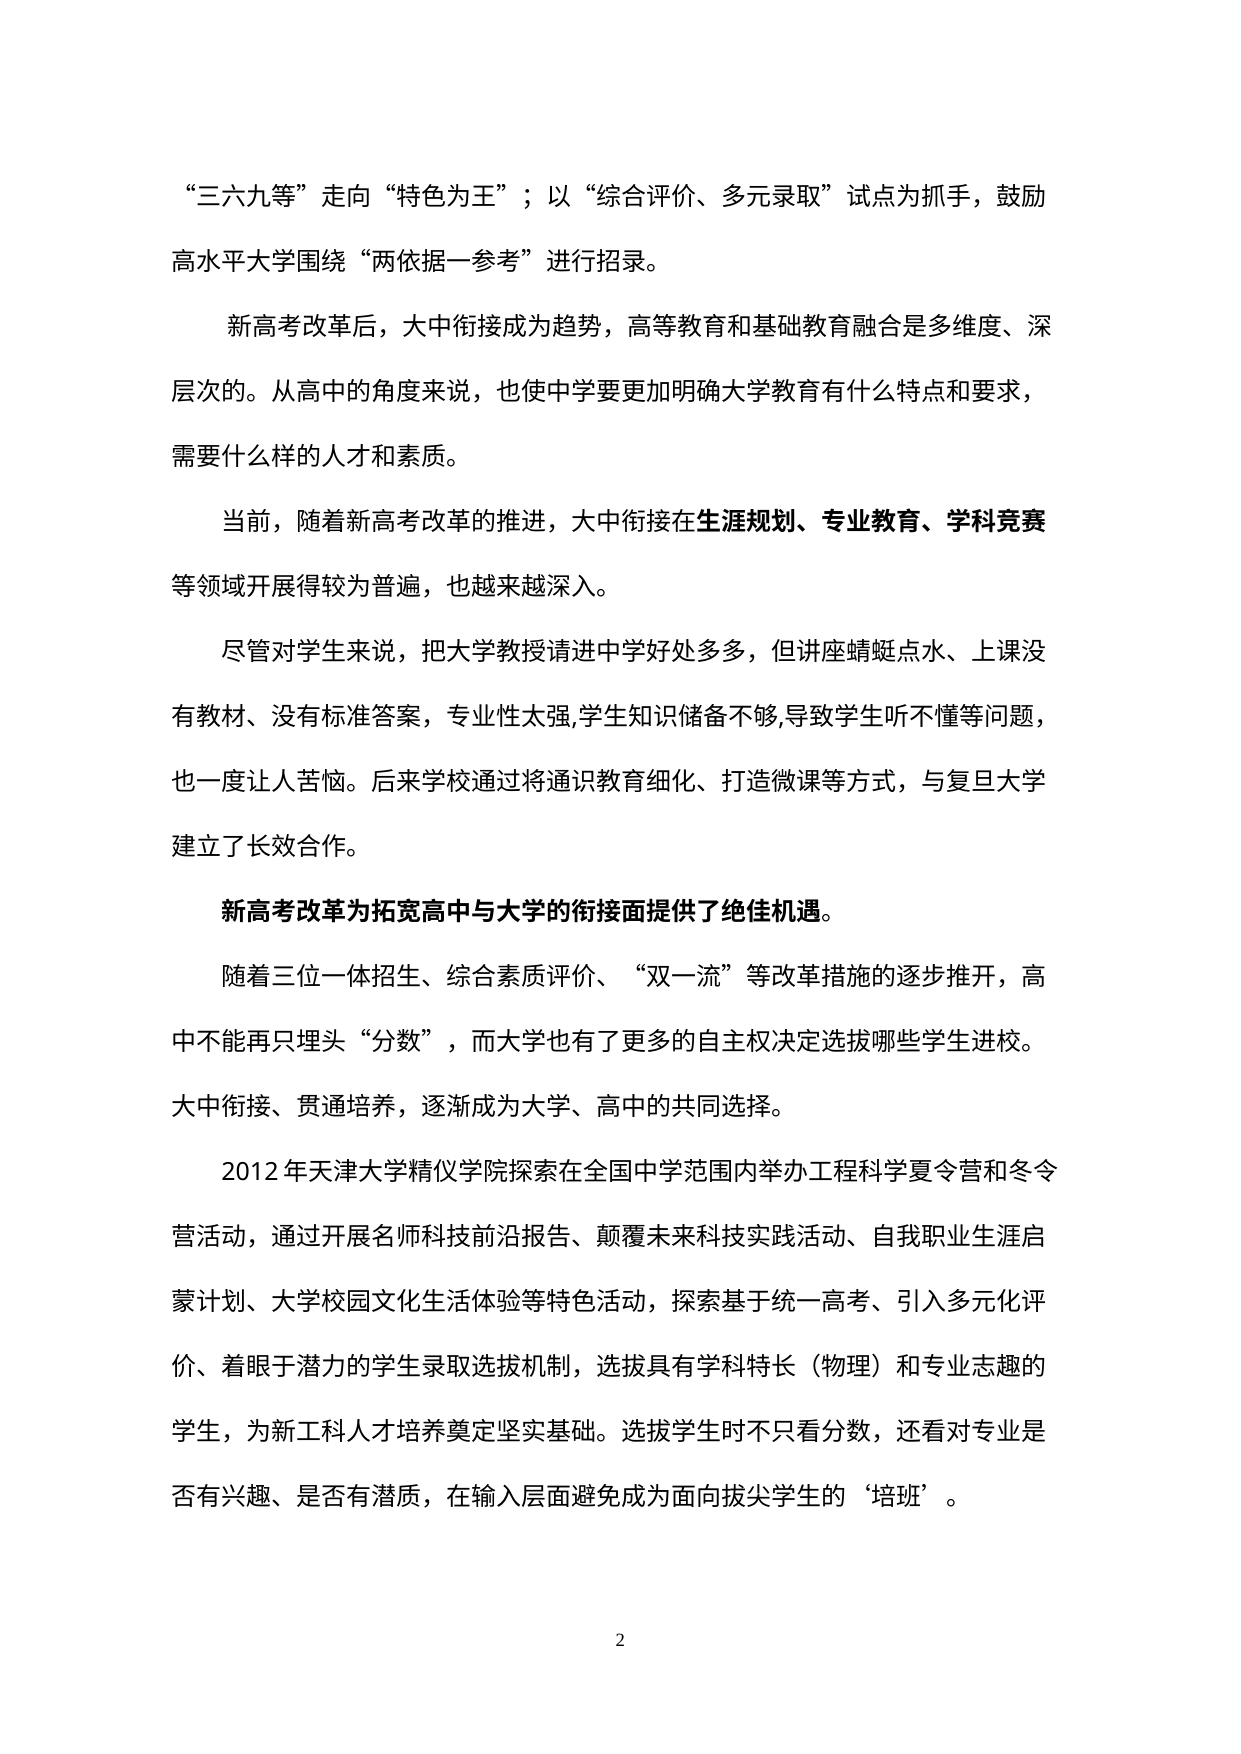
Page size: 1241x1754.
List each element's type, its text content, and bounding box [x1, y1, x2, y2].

text 新高考改革后，大中衔接成为趋势，高等教育和基础教育融合是多维度、深层次的。从高中的角度来说，也使中学要更加明确大学教育有什么特点和要求，需要什么样的人才和素质。 [171, 292, 1069, 487]
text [171, 162, 1069, 292]
text 尽管对学生来说，把大学教授请进中学好处多多，但讲座蜻蜓点水、上课没有教材、没有标准答案，专业性太强,学生知识储备不够,导致学生听不懂等问题，也一度让人苦恼。后来学校通过将通识教育细化、打造微课等方式，与复旦大学建立了长效合作。 [171, 617, 1069, 877]
text 当前，随着新高考改革的推进，大中衔接在生涯规划、专业教育、学科竞赛等领域开展得较为普遍，也越来越深入。 [171, 487, 1069, 617]
text 新高考改革为拓宽高中与大学的衔接面提供了绝佳机遇。 [171, 877, 1069, 942]
text 随着三位一体招生、综合素质评价、“双一流”等改革措施的逐步推开，高中不能再只埋头“分数”，而大学也有了更多的自主权决定选拔哪些学生进校。大中衔接、贯通培养，逐渐成为大学、高中的共同选择。 [171, 942, 1069, 1137]
text 2012年天津大学精仪学院探索在全国中学范围内举办工程科学夏令营和冬令营活动，通过开展名师科技前沿报告、颠覆未来科技实践活动、自我职业生涯启蒙计划、大学校园文化生活体验等特色活动，探索基于统一高考、引入多元化评价、着眼于潜力的学生录取选拔机制，选拔具有学科特长（物理）和专业志趣的学生，为新工科人才培养奠定坚实基础。选拔学生时不只看分数，还看对专业是否有兴趣、是否有潜质，在输入层面避免成为面向拔尖学生的‘培班’。 [171, 1137, 1069, 1527]
